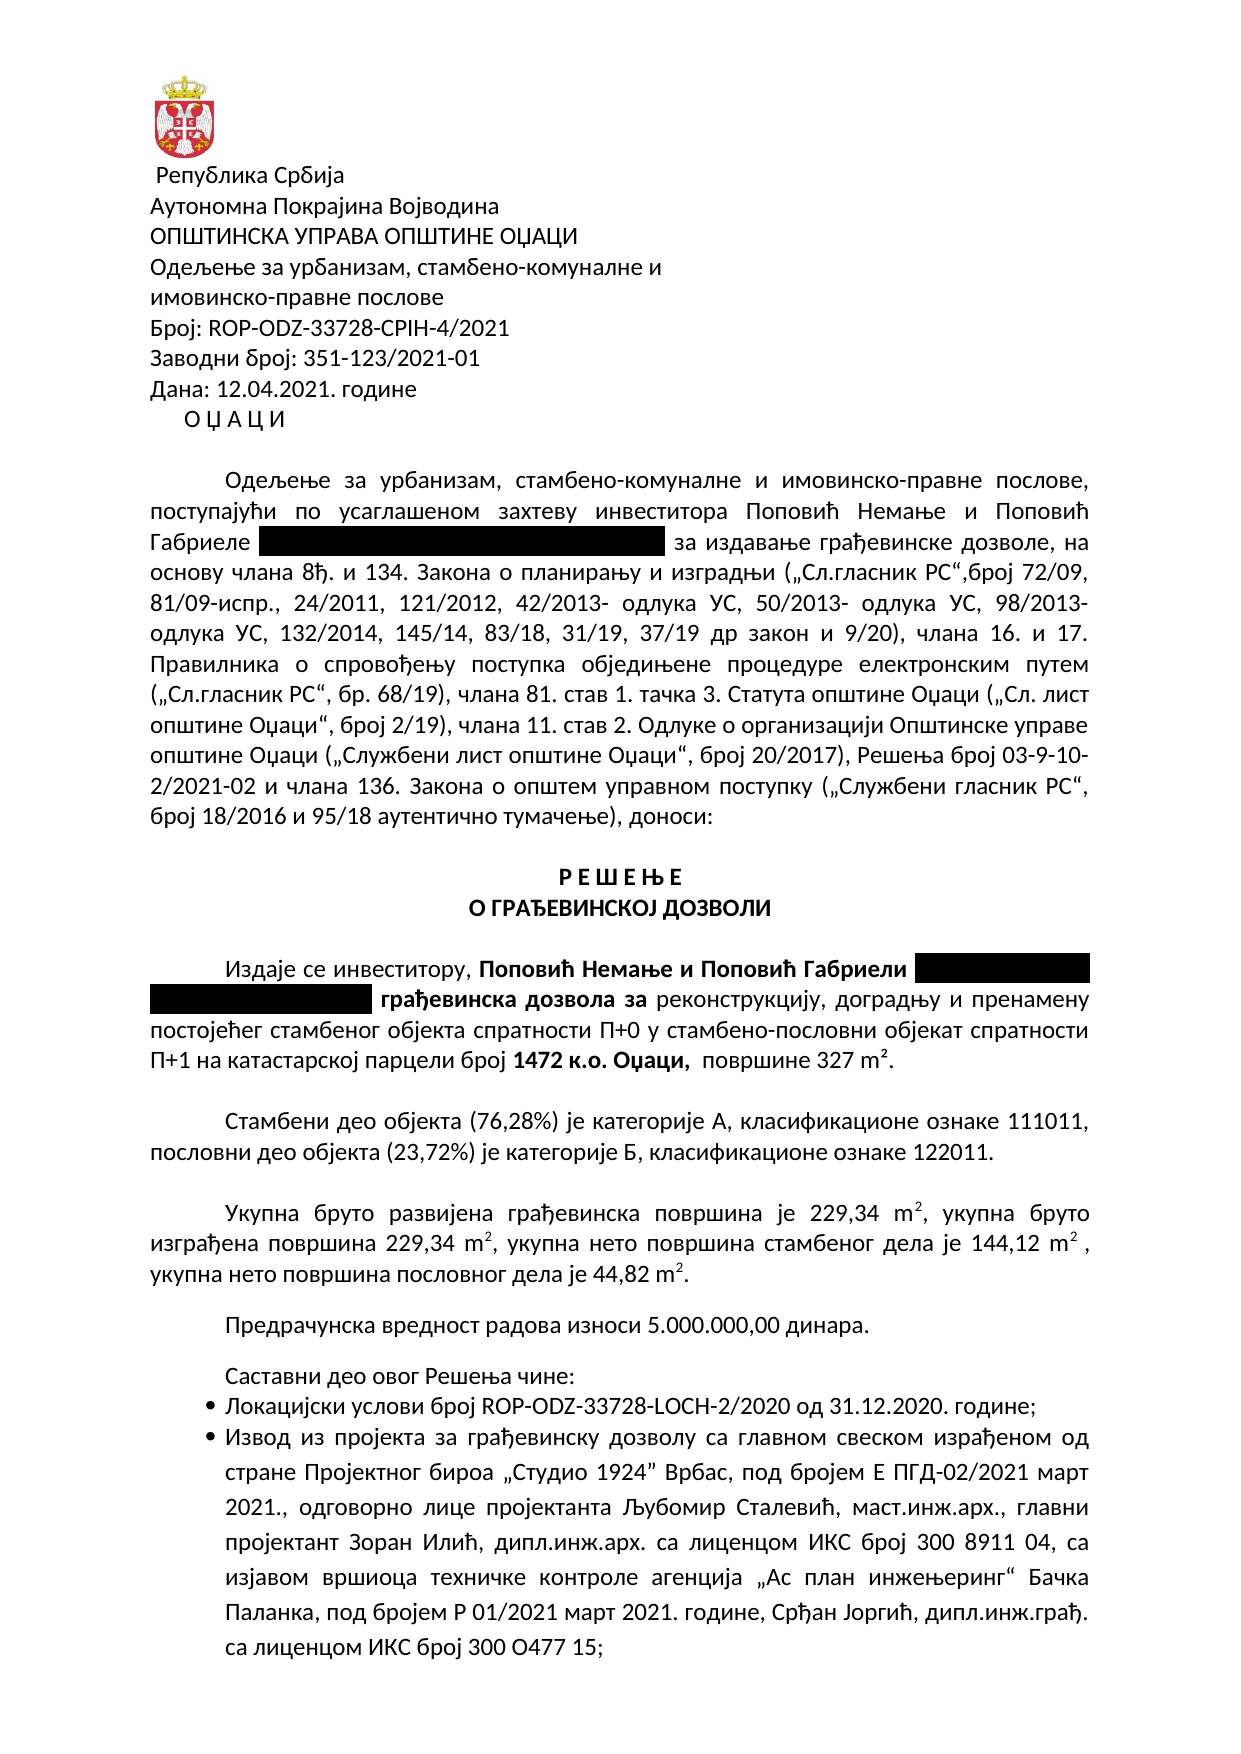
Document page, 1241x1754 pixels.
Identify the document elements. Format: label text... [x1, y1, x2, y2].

text Укупна бруто развијена грађевинска површина је 229,34 m2, укупна бруто изграђена површина 229,34 m2, укупна нето површина стамбеног дела је 144,12 m2 , укупна нето површина пословног дела је 44,82 m2. [150, 1197, 1090, 1289]
text Одељење за урбанизам, стамбено-комуналне и имовинско-правне послове, поступајући по усаглашеном захтеву инвеститора Поповић Немање и Поповић Габриеле из Оџака, улица Видовданска бр. 24, за издавање грађевинске дозволе, на основу члана 8ђ. и 134. Закона о планирању и изградњи („Сл.гласник РС“,број 72/09, 81/09-испр., 24/2011, 121/2012, 42/2013- одлука УС, 50/2013- одлука УС, 98/2013-одлука УС, 132/2014, 145/14, 83/18, 31/19, 37/19 др закон и 9/20), члана 16. и 17. Правилника о спровођењу поступка обједињене процедуре електронским путем („Сл.гласник РС“, бр. 68/19), члана 81. став 1. тачка 3. Статута општине Оџаци („Сл. лист општине Оџаци“, број 2/19), члана 11. став 2. Одлуке о организацији Општинске управе општине Оџаци („Службени лист општине Оџаци“, број 20/2017), Решења број 03-9-10-2/2021-02 и члана 136. Закона о општем управном поступку („Службени гласник РС“, број 18/2016 и 95/18 аутентично тумачење), доноси: [150, 464, 1090, 831]
text Дана: 12.04.2021. године [150, 373, 1090, 403]
text Саставни део овог Решења чине: [150, 1360, 1090, 1390]
list Локацијски услови број ROP-ODZ-33728-LOCH-2/2020 од 31.12.2020. године; [206, 1390, 1090, 1421]
text Република Србија [150, 159, 1090, 190]
text Одељење за урбанизам, стамбено-комуналне и [150, 251, 1090, 281]
text Стамбени део објекта (76,28%) је категорије А, класификационе ознаке 111011, пословни део објекта (23,72%) је категорије Б, класификационе ознаке 122011. [150, 1106, 1090, 1167]
list Извод из пројекта за грађевинску дозволу са главном свеском израђеном од стране Пројектног бироа „Студио 1924” Врбас, под бројем Е ПГД-02/2021 март 2021., одговорно лице пројектанта Љубомир Сталевић, маст.инж.арх., главни пројектант Зоран Илић, дипл.инж.арх. са лиценцом ИКС број 300 8911 04, са изјавом вршиоца техничке контроле агенција „Ас план инжењеринг“ Бачка Паланка, под бројем Р 01/2021 март 2021. године, Срђан Јоргић, дипл.инж.грађ. са лиценцом ИКС број 300 О477 15; [206, 1421, 1090, 1661]
text Предрачунска вредност радова износи 5.000.000,00 динара. [150, 1309, 1090, 1339]
text Р Е Ш Е Њ Е [150, 861, 1090, 892]
text Издаје се инвеститору, Поповић Немање и Поповић Габриели из Оџака, улица Видовданска бр. 24, грађевинска дозвола за реконструкцију, доградњу и пренамену постојећег стамбеног објекта спратности П+0 у стамбено-пословни објекат спратности П+1 на катастарској парцели број 1472 к.о. Оџаци, површине 327 m². [150, 953, 1090, 1075]
picture [150, 75, 218, 160]
text О Џ А Ц И [150, 403, 1090, 434]
text ОПШТИНСКА УПРАВА ОПШТИНЕ ОЏАЦИ [150, 220, 1090, 251]
text Аутономна Покрајина Војводина [150, 190, 1090, 220]
text имовинско-правне послове [150, 281, 1090, 312]
text Број: ROP-ODZ-33728-CPIH-4/2021 [150, 312, 1090, 342]
text Заводни број: 351-123/2021-01 [150, 342, 1090, 373]
text О ГРАЂЕВИНСКОЈ ДОЗВОЛИ [150, 892, 1090, 922]
